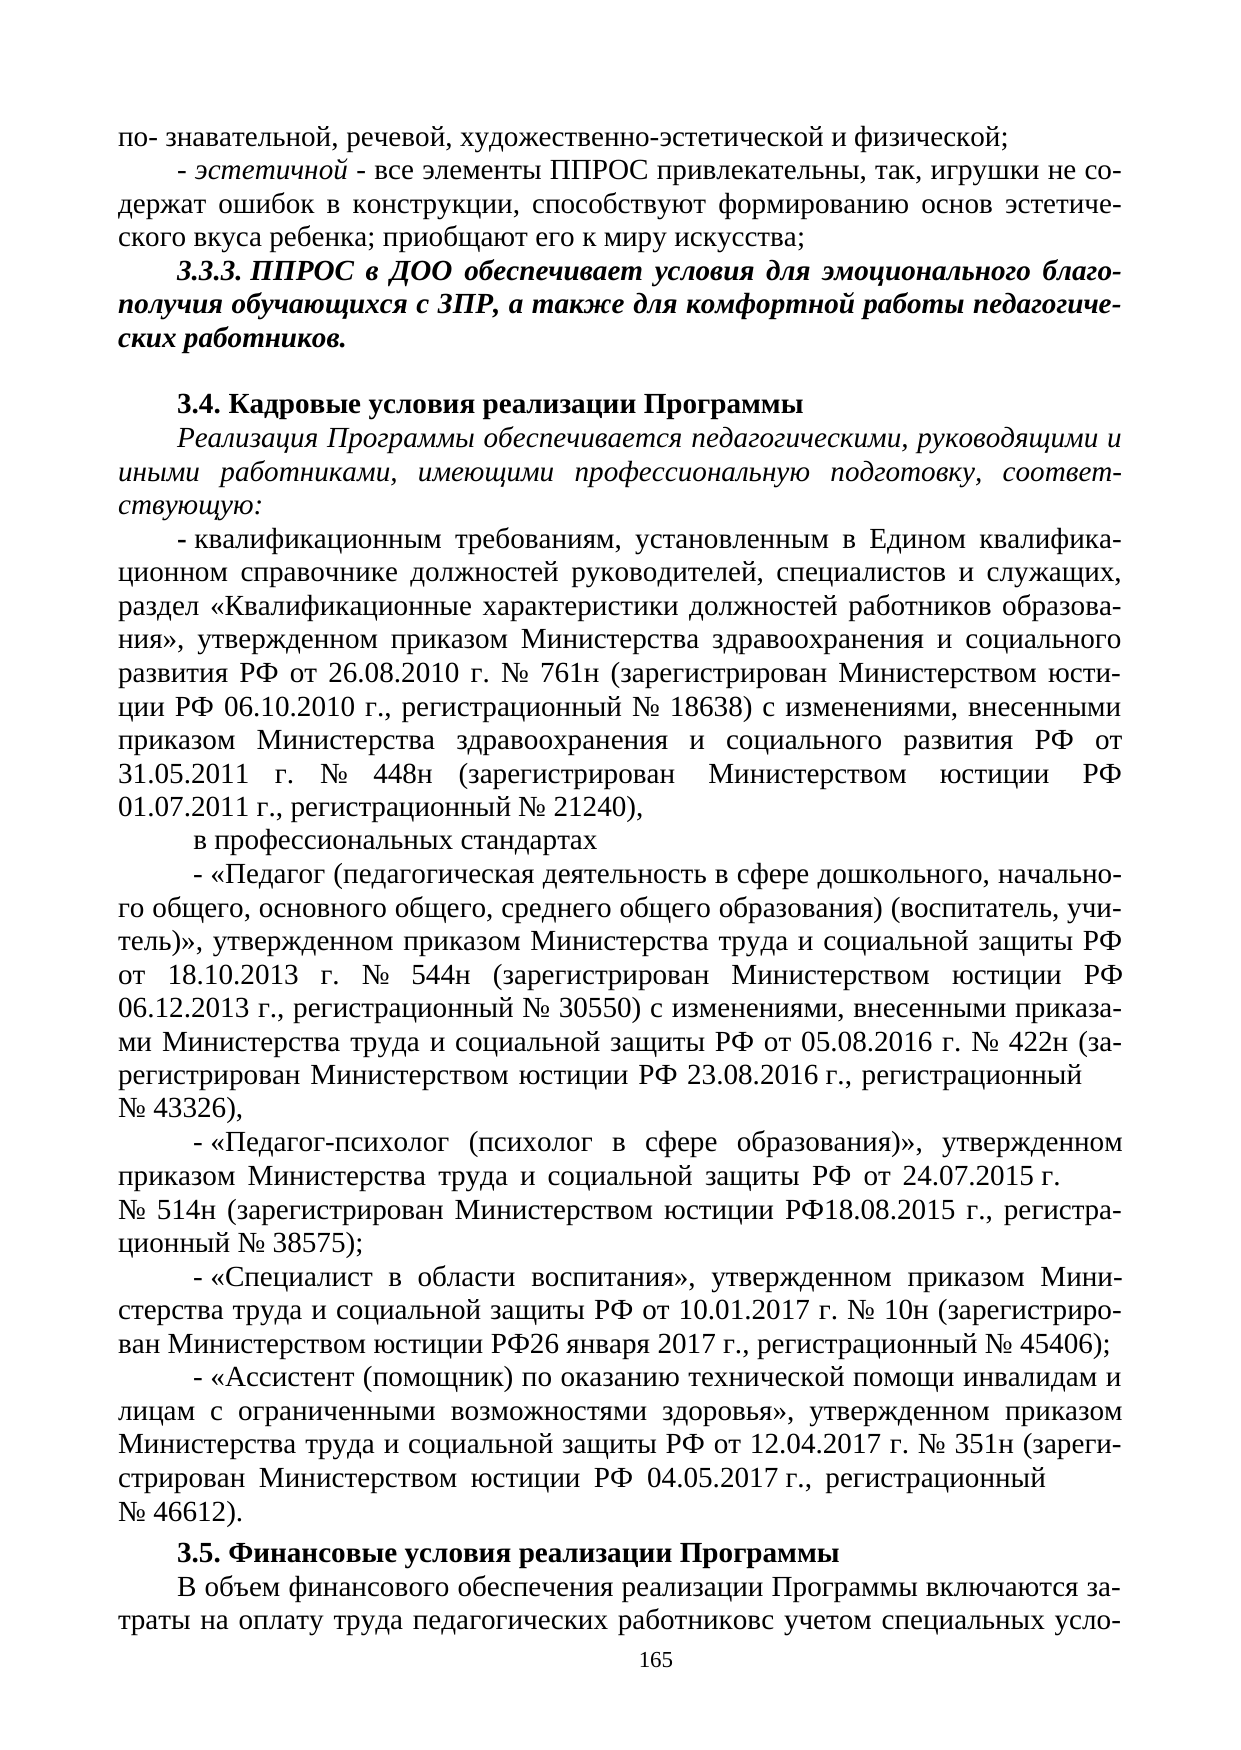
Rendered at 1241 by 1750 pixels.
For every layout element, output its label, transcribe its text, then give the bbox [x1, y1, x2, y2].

text в профессиональных стандартах [193, 823, 1182, 856]
list ППРОС в ДОО обеспечивает условия для эмоционального благо- получия обучающихся с ЗПР, а также для комфортной работы педагогиче- ских работников. [118, 253, 1122, 353]
list «Педагог (педагогическая деятельность в сфере дошкольного, начально- го общего, основного общего, среднего общего образования) (воспитатель, учи- тель)», утвержденном приказом Министерства труда и социальной защиты РФ от 18.10.2013 г. № 544н (зарегистрирован Министерством юстиции РФ 06.12.2013 г., регистрационный № 30550) с изменениями, внесенными приказа- ми Министерства труда и социальной защиты РФ от 05.08.2016 г. № 422н (за- регистрирован Министерством юстиции РФ 23.08.2016 г., регистрационный [118, 856, 1123, 1091]
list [118, 119, 1122, 152]
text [118, 1569, 1122, 1636]
text № 514н (зарегистрирован Министерством юстиции РФ18.08.2015 г., регистра- ционный № 38575); [118, 1192, 1122, 1259]
text № 46612). [118, 1494, 1182, 1527]
text Реализация Программы обеспечивается педагогическими, руководящими и иными работниками, имеющими профессиональную подготовку, соответ- ствующую: [118, 420, 1122, 521]
text № 43326), [118, 1091, 1182, 1124]
subtitle Финансовые условия реализации Программы [177, 1535, 1182, 1568]
text - эстетичной - все элементы ППРОС привлекательны, так, игрушки не со- держат ошибок в конструкции, способствуют формированию основ эстетиче- ского вкуса ребенка; приобщают его к миру искусства; [118, 152, 1123, 253]
list «Ассистент (помощник) по оказанию технической помощи инвалидам и лицам с ограниченными возможностями здоровья», утвержденном приказом Министерства труда и социальной защиты РФ от 12.04.2017 г. № 351н (зареги- стрирован Министерством юстиции РФ 04.05.2017 г., регистрационный [118, 1359, 1122, 1494]
subtitle Кадровые условия реализации Программы [177, 387, 1182, 420]
list квалификационным требованиям, установленным в Едином квалифика- ционном справочнике должностей руководителей, специалистов и служащих, раздел «Квалификационные характеристики должностей работников образова- ния», утвержденном приказом Министерства здравоохранения и социального развития РФ от 26.08.2010 г. № 761н (зарегистрирован Министерством юсти- ции РФ 06.10.2010 г., регистрационный № 18638) с изменениями, внесенными приказом Министерства здравоохранения и социального развития РФ от 31.05.2011 г. № 448н (зарегистрирован Министерством юстиции РФ 01.07.2011 г., регистрационный № 21240), [118, 521, 1122, 823]
list «Специалист в области воспитания», утвержденном приказом Мини- стерства труда и социальной защиты РФ от 10.01.2017 г. № 10н (зарегистриро- ван Министерством юстиции РФ26 января 2017 г., регистрационный № 45406); [118, 1259, 1123, 1359]
list «Педагог-психолог (психолог в сфере образования)», утвержденном приказом Министерства труда и социальной защиты РФ от 24.07.2015 г. [118, 1124, 1123, 1192]
